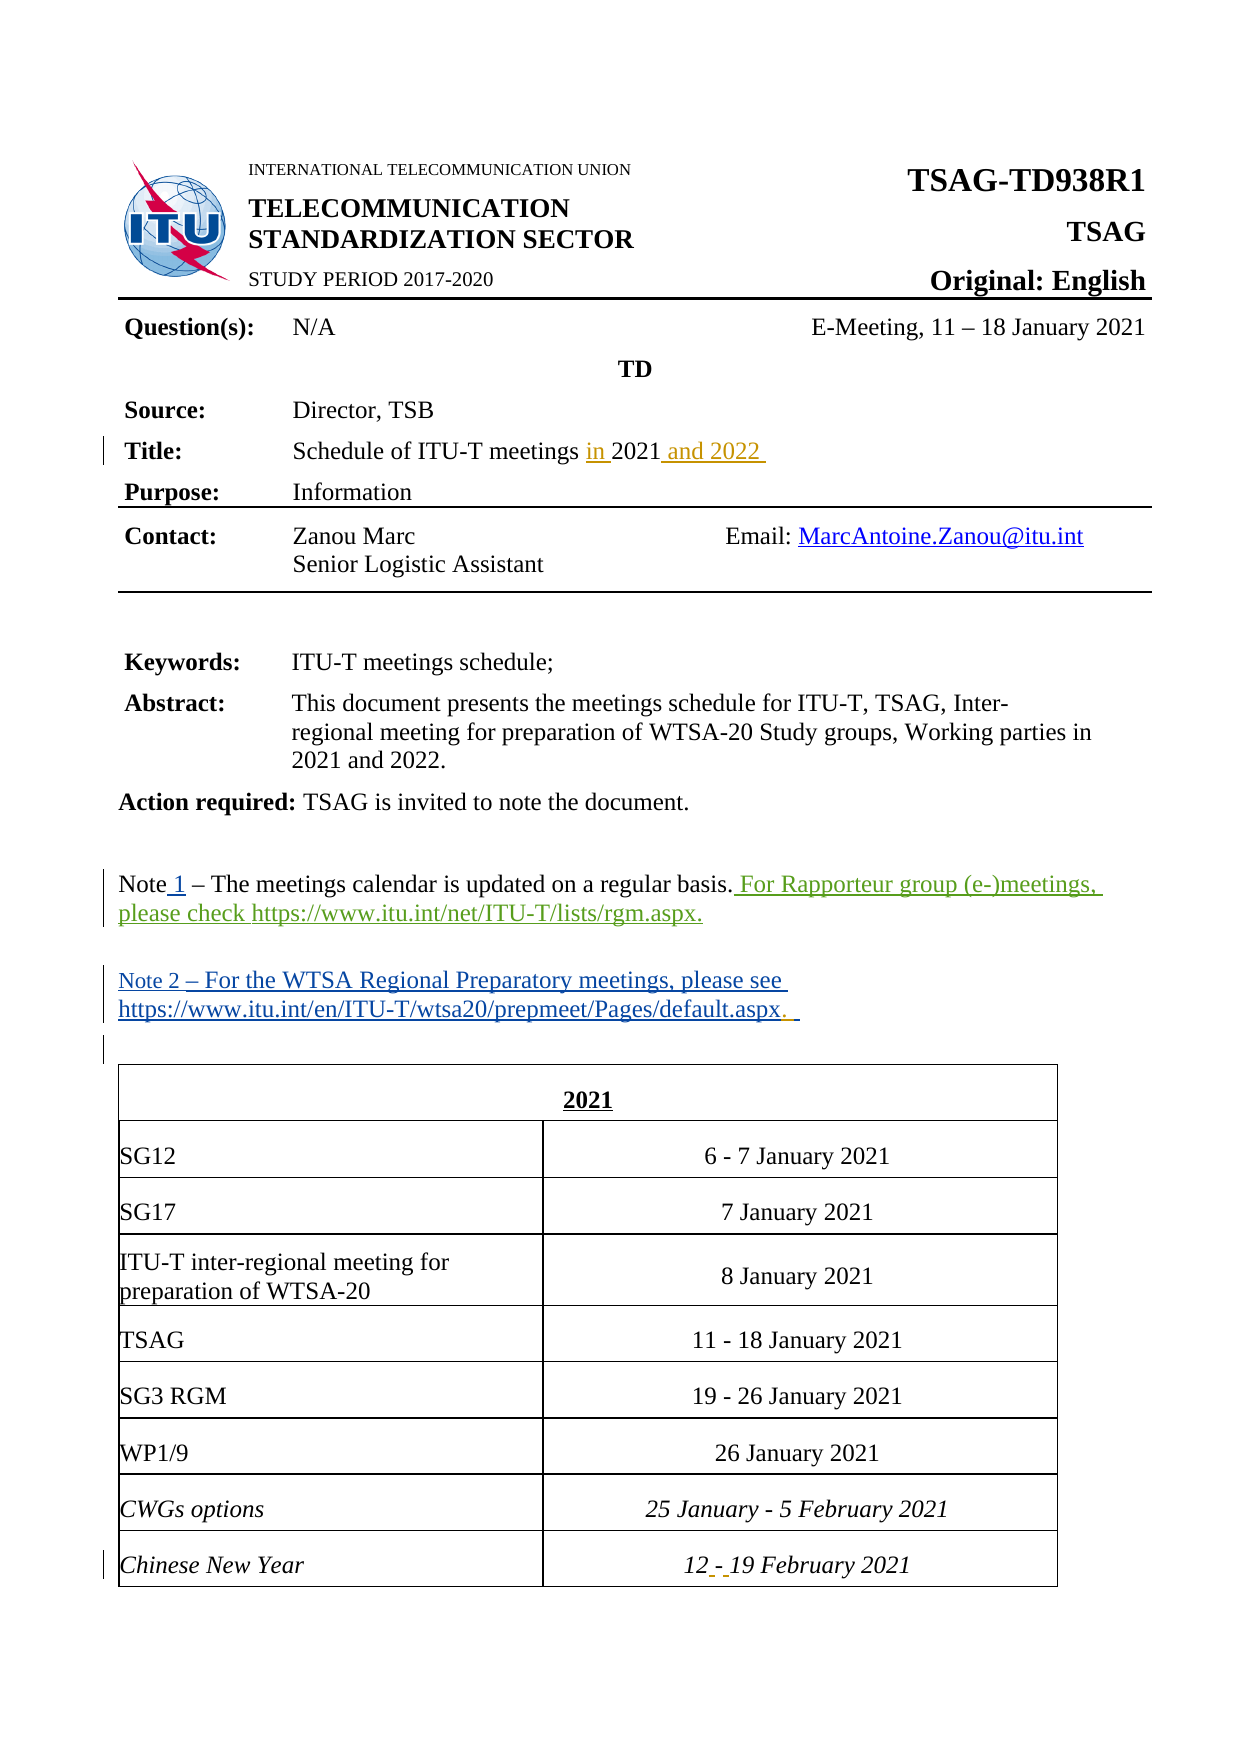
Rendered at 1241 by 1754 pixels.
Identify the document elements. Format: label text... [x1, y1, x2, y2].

table_cell Information [287, 465, 1152, 506]
table_header [118, 148, 242, 297]
table_cell Schedule of ITU-T meetings 2021 [287, 424, 1152, 465]
table_cell Director, TSB [287, 383, 1152, 424]
table_cell This document presents the meetings schedule for ITU-T, TSAG, Inter-regional meeting for preparation of WTSA-20 Study groups, Working parties in 2021 and 2022. [285, 675, 1152, 774]
table_cell 26 January 2021 [544, 1419, 1057, 1473]
table_cell 11 - 18 January 2021 [544, 1306, 1057, 1361]
table_cell SG17 [120, 1178, 542, 1233]
table_cell SG12 [120, 1121, 542, 1177]
table_cell 25 January - 5 February 2021 [544, 1475, 1057, 1529]
table_header TSAG-TD938R1 [664, 148, 1152, 198]
table_cell 19 - 26 January 2021 [544, 1362, 1057, 1417]
table_cell CWGs options [120, 1475, 542, 1529]
table_cell ITU-T inter-regional meeting for preparation of WTSA-20 [120, 1235, 542, 1304]
table_cell 8 January 2021 [544, 1235, 1057, 1304]
table_cell N/A [287, 300, 664, 341]
table_cell TD [118, 341, 1152, 382]
table_cell TSAG [120, 1306, 542, 1361]
table_cell Email: MarcAntoine.Zanou@itu.int [719, 508, 1152, 591]
table_cell Abstract: [118, 675, 285, 774]
table_cell Source: [118, 383, 287, 424]
table_cell Chinese New Year [120, 1531, 542, 1586]
table_cell 7 January 2021 [544, 1178, 1057, 1233]
table_cell Title: [118, 424, 287, 465]
table_header ITU-T meetings schedule; [285, 634, 1152, 675]
table_cell E-Meeting, 11 – 18 January 2021 [664, 300, 1152, 341]
table_cell Purpose: [118, 465, 287, 506]
text Action required: TSAG is invited to note the document. [118, 787, 1122, 815]
table_header 2021 [119, 1065, 1057, 1120]
table_cell Original: English [664, 248, 1152, 297]
table_cell Zanou Marc Senior Logistic Assistant [287, 508, 719, 591]
table_cell SG3 RGM [120, 1362, 542, 1417]
table_cell 12-19 February 2021 [544, 1531, 1057, 1586]
table_header INTERNATIONAL TELECOMMUNICATION UNION TELECOMMUNICATION STANDARDIZATION SECTOR STUDY PERIOD 2017-2020 [242, 148, 664, 297]
table_cell 6 - 7 January 2021 [544, 1121, 1057, 1177]
table_cell Contact: [118, 508, 287, 591]
table_cell WP1/9 [120, 1419, 542, 1473]
picture [124, 160, 231, 281]
table_cell TSAG [664, 199, 1152, 248]
text Note – The meetings calendar is updated on a regular basis. [118, 869, 1122, 953]
table_cell Question(s): [118, 300, 287, 341]
table_header Keywords: [118, 634, 285, 675]
